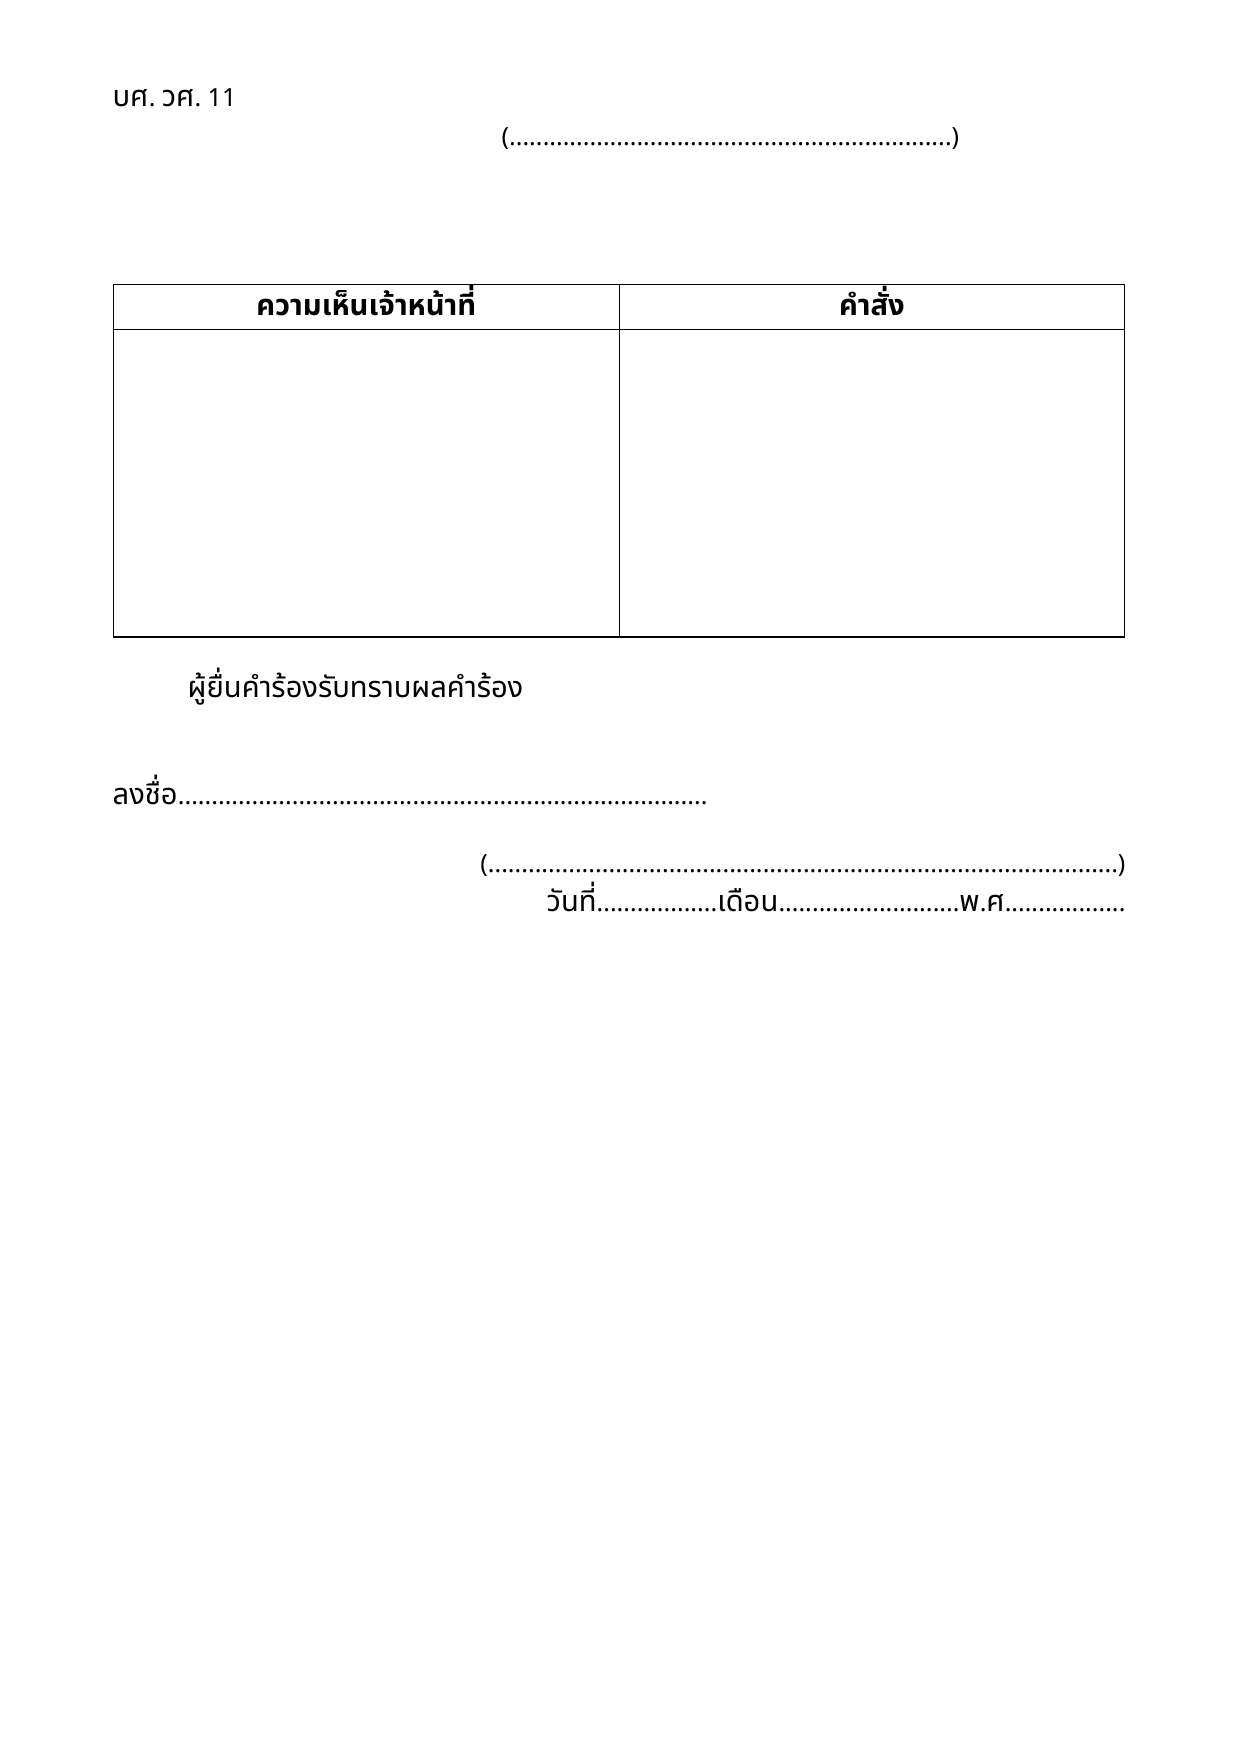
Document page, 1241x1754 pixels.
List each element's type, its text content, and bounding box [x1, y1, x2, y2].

text (..............................................................................................) [112, 817, 1125, 880]
table_cell [620, 330, 1124, 636]
text ผู้ยื่นคำร้องรับทราบผลคำร้อง [112, 666, 1125, 710]
table_header คำสั่ง [620, 285, 1124, 329]
text วันที่..................เดือน...........................พ.ศ.................. [112, 880, 1125, 924]
table_cell [114, 330, 619, 636]
table_header ความเห็นเจ้าหน้าที่ [114, 285, 619, 329]
text ลงชื่อ............................................................................... [112, 744, 1125, 817]
text (..................................................................) [112, 119, 1125, 153]
